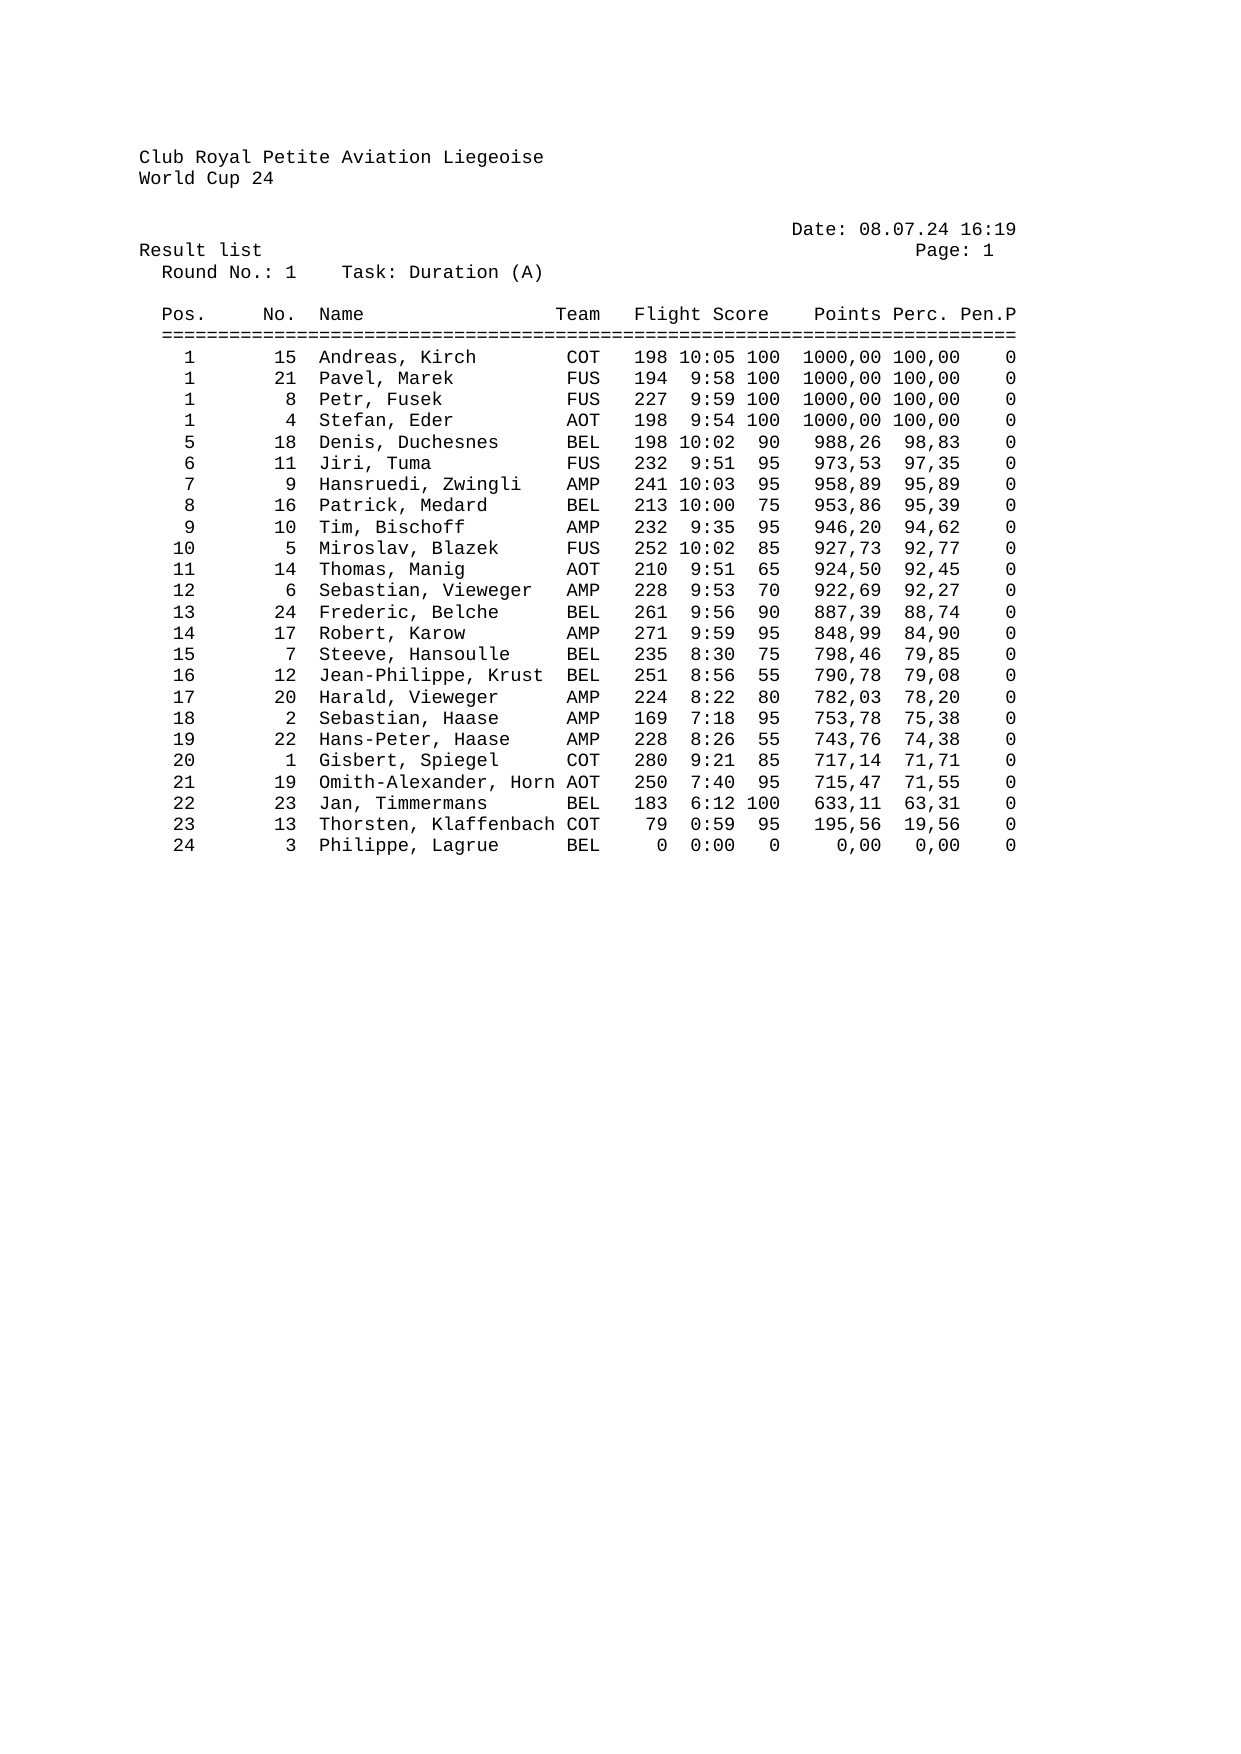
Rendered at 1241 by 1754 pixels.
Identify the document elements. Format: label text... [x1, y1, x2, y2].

text 13 24 Frederic, Belche BEL 261 9:56 90 887,39 88,74 0 [139, 602, 1101, 624]
text 8 16 Patrick, Medard BEL 213 10:00 75 953,86 95,39 0 [139, 496, 1101, 517]
text ============================================================================ [139, 326, 1101, 347]
text 1 8 Petr, Fusek FUS 227 9:59 100 1000,00 100,00 0 [139, 390, 1101, 411]
text 16 12 Jean-Philippe, Krust BEL 251 8:56 55 790,78 79,08 0 [139, 666, 1101, 687]
text 21 19 Omith-Alexander, Horn AOT 250 7:40 95 715,47 71,55 0 [139, 772, 1101, 794]
text 1 4 Stefan, Eder AOT 198 9:54 100 1000,00 100,00 0 [139, 411, 1101, 432]
text 14 17 Robert, Karow AMP 271 9:59 95 848,99 84,90 0 [139, 624, 1101, 645]
text 15 7 Steeve, Hansoulle BEL 235 8:30 75 798,46 79,85 0 [139, 645, 1101, 666]
text Date: 08.07.24 16:19 [139, 220, 1101, 241]
text 20 1 Gisbert, Spiegel COT 280 9:21 85 717,14 71,71 0 [139, 751, 1101, 772]
text 11 14 Thomas, Manig AOT 210 9:51 65 924,50 92,45 0 [139, 560, 1101, 581]
text 1 21 Pavel, Marek FUS 194 9:58 100 1000,00 100,00 0 [139, 369, 1101, 390]
text 19 22 Hans-Peter, Haase AMP 228 8:26 55 743,76 74,38 0 [139, 730, 1101, 751]
text 17 20 Harald, Vieweger AMP 224 8:22 80 782,03 78,20 0 [139, 687, 1101, 709]
text World Cup 24 [139, 169, 1101, 190]
text 10 5 Miroslav, Blazek FUS 252 10:02 85 927,73 92,77 0 [139, 539, 1101, 560]
text 6 11 Jiri, Tuma FUS 232 9:51 95 973,53 97,35 0 [139, 454, 1101, 475]
text 18 2 Sebastian, Haase AMP 169 7:18 95 753,78 75,38 0 [139, 709, 1101, 730]
text 24 3 Philippe, Lagrue BEL 0 0:00 0 0,00 0,00 0 [139, 836, 1101, 857]
text 5 18 Denis, Duchesnes BEL 198 10:02 90 988,26 98,83 0 [139, 432, 1101, 454]
text Result list Page: 1 [139, 241, 1101, 262]
text 23 13 Thorsten, Klaffenbach COT 79 0:59 95 195,56 19,56 0 [139, 815, 1101, 836]
text 1 15 Andreas, Kirch COT 198 10:05 100 1000,00 100,00 0 [139, 347, 1101, 369]
text Club Royal Petite Aviation Liegeoise [139, 148, 1101, 169]
text Round No.: 1 Task: Duration (A) [139, 262, 1101, 284]
text Pos. No. Name Team Flight Score Points Perc. Pen.P [139, 305, 1101, 326]
text 7 9 Hansruedi, Zwingli AMP 241 10:03 95 958,89 95,89 0 [139, 475, 1101, 496]
text 22 23 Jan, Timmermans BEL 183 6:12 100 633,11 63,31 0 [139, 794, 1101, 815]
text 12 6 Sebastian, Vieweger AMP 228 9:53 70 922,69 92,27 0 [139, 581, 1101, 602]
text 9 10 Tim, Bischoff AMP 232 9:35 95 946,20 94,62 0 [139, 517, 1101, 539]
